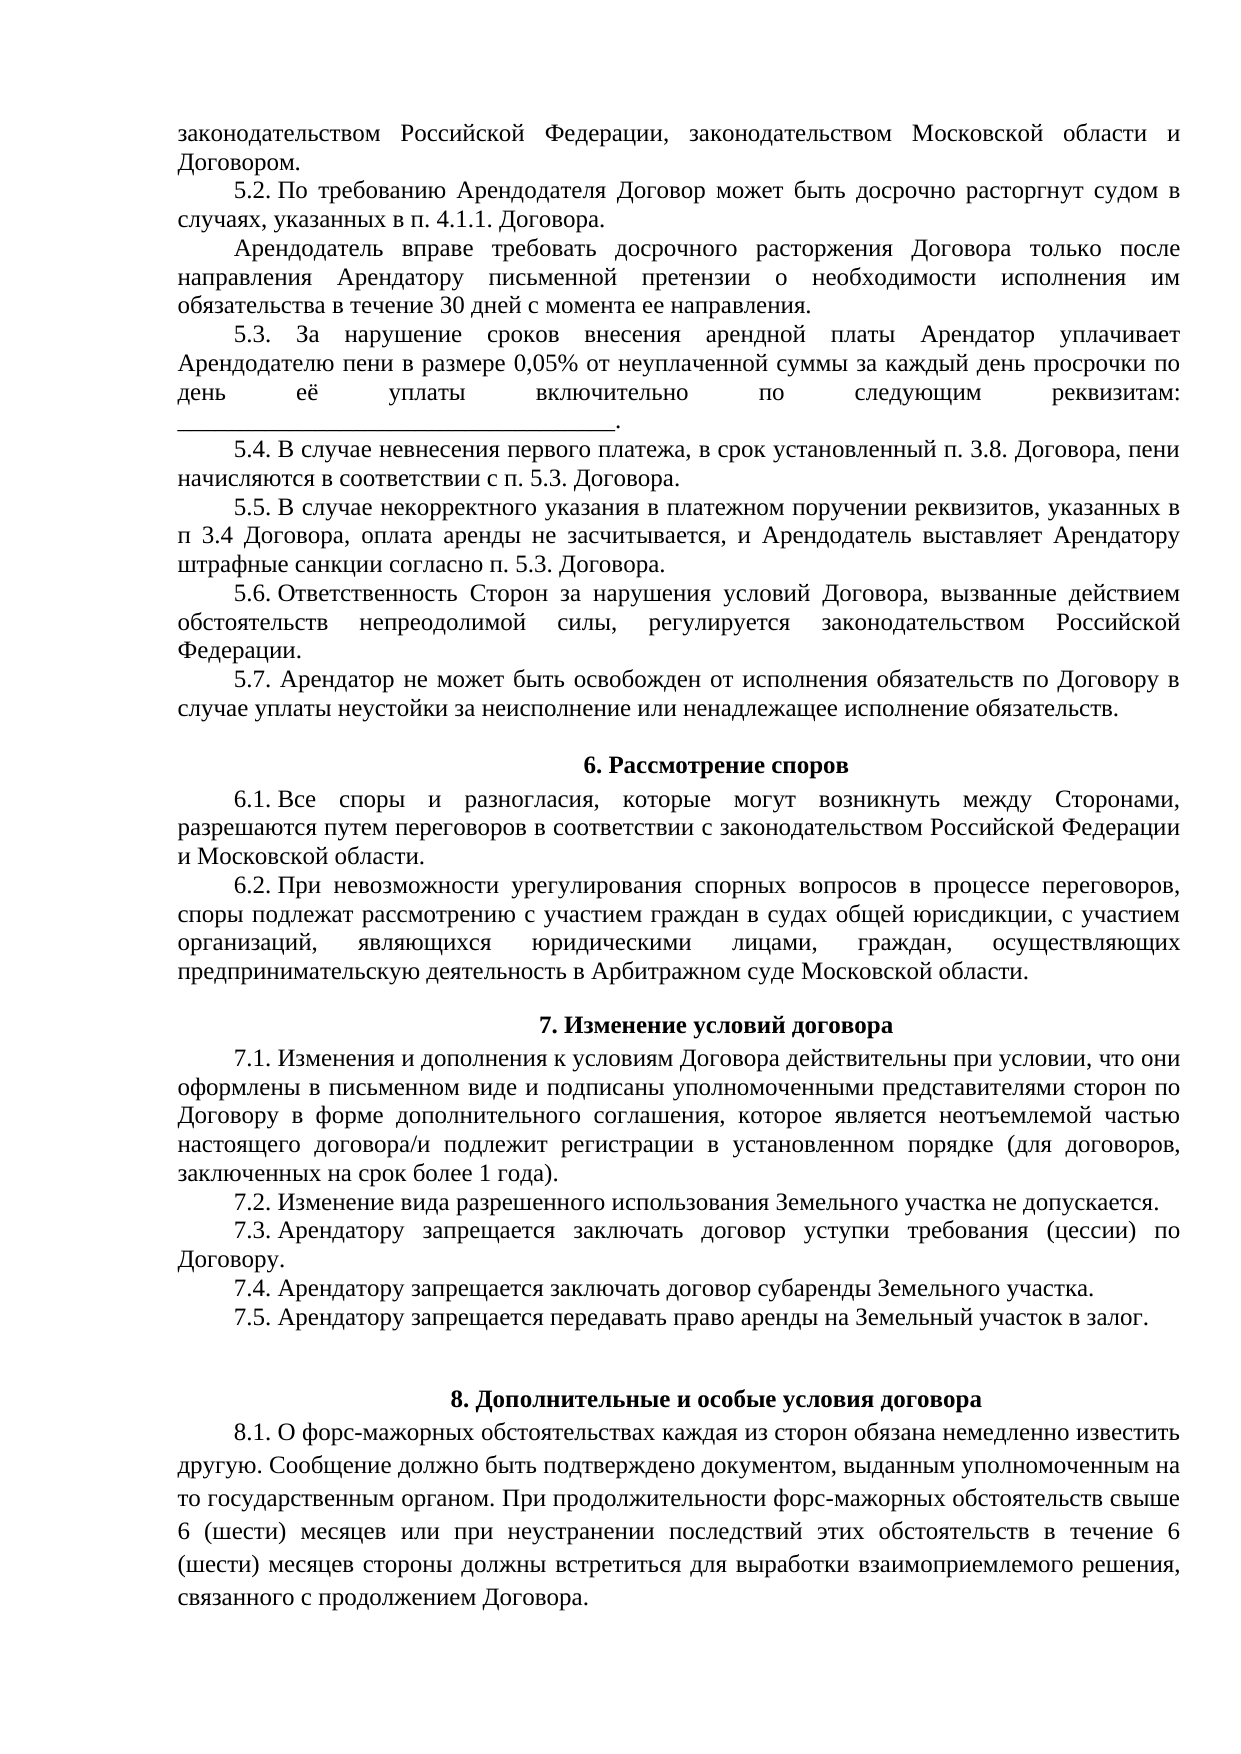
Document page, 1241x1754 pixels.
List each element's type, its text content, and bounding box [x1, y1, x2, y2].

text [177, 118, 1181, 176]
text 5.7. Арендатор не может быть освобожден от исполнения обязательств по Договору в случае уплаты неустойки за неисполнение или ненадлежащее исполнение обязательств. [177, 664, 1181, 722]
text 7.3. Арендатору запрещается заключать договор уступки требования (цессии) по Договору. [177, 1215, 1181, 1273]
text 5.4. В случае невнесения первого платежа, в срок установленный п. 3.8. Договора, пени начисляются в соответствии с п. 5.3. Договора. [177, 434, 1181, 492]
text 7.2. Изменение вида разрешенного использования Земельного участка не допускается. [177, 1187, 1181, 1215]
text 8.1. О форс-мажорных обстоятельствах каждая из сторон обязана немедленно известить другую. Сообщение должно быть подтверждено документом, выданным уполномоченным на то государственным органом. При продолжительности форс-мажорных обстоятельств свыше 6 (шести) месяцев или при неустранении последствий этих обстоятельств в течение 6 (шести) месяцев стороны должны встретиться для выработки взаимоприемлемого решения, связанного с продолжением Договора. [177, 1417, 1181, 1611]
text 8. Дополнительные и особые условия договора [177, 1384, 1181, 1413]
text 6.2. При невозможности урегулирования спорных вопросов в процессе переговоров, споры подлежат рассмотрению с участием граждан в судах общей юрисдикции, с участием организаций, являющихся юридическими лицами, граждан, осуществляющих предпринимательскую деятельность в Арбитражном суде Московской области. [177, 870, 1181, 985]
text 7. Изменение условий договора [177, 1010, 1181, 1039]
text 5.2. По требованию Арендодателя Договор может быть досрочно расторгнут судом в случаях, указанных в п. 4.1.1. Договора. [177, 176, 1181, 233]
text 7.4. Арендатору запрещается заключать договор субаренды Земельного участка. [177, 1273, 1181, 1302]
text 5.6. Ответственность Сторон за нарушения условий Договора, вызванные действием обстоятельств непреодолимой силы, регулируется законодательством Российской Федерации. [177, 578, 1181, 664]
text 5.5. В случае некорректного указания в платежном поручении реквизитов, указанных в п 3.4 Договора, оплата аренды не засчитывается, и Арендодатель выставляет Арендатору штрафные санкции согласно п. 5.3. Договора. [177, 492, 1181, 578]
text 6. Рассмотрение споров [177, 751, 1181, 779]
text 7.1. Изменения и дополнения к условиям Договора действительны при условии, что они оформлены в письменном виде и подписаны уполномоченными представителями сторон по Договору в форме дополнительного соглашения, которое является неотъемлемой частью настоящего договора/и подлежит регистрации в установленном порядке (для договоров, заключенных на срок более 1 года). [177, 1043, 1181, 1187]
text Арендодатель вправе требовать досрочного расторжения Договора только после направления Арендатору письменной претензии о необходимости исполнения им обязательства в течение 30 дней с момента ее направления. [177, 233, 1181, 319]
text 6.1. Все споры и разногласия, которые могут возникнуть между Сторонами, разрешаются путем переговоров в соответствии с законодательством Российской Федерации и Московской области. [177, 784, 1181, 870]
text 5.3. За нарушение сроков внесения арендной платы Арендатор уплачивает Арендодателю пени в размере 0,05% от неуплаченной суммы за каждый день просрочки по день её уплаты включительно по следующим реквизитам: ___________________________________. [177, 319, 1181, 434]
text 7.5. Арендатору запрещается передавать право аренды на Земельный участок в залог. [177, 1302, 1181, 1330]
